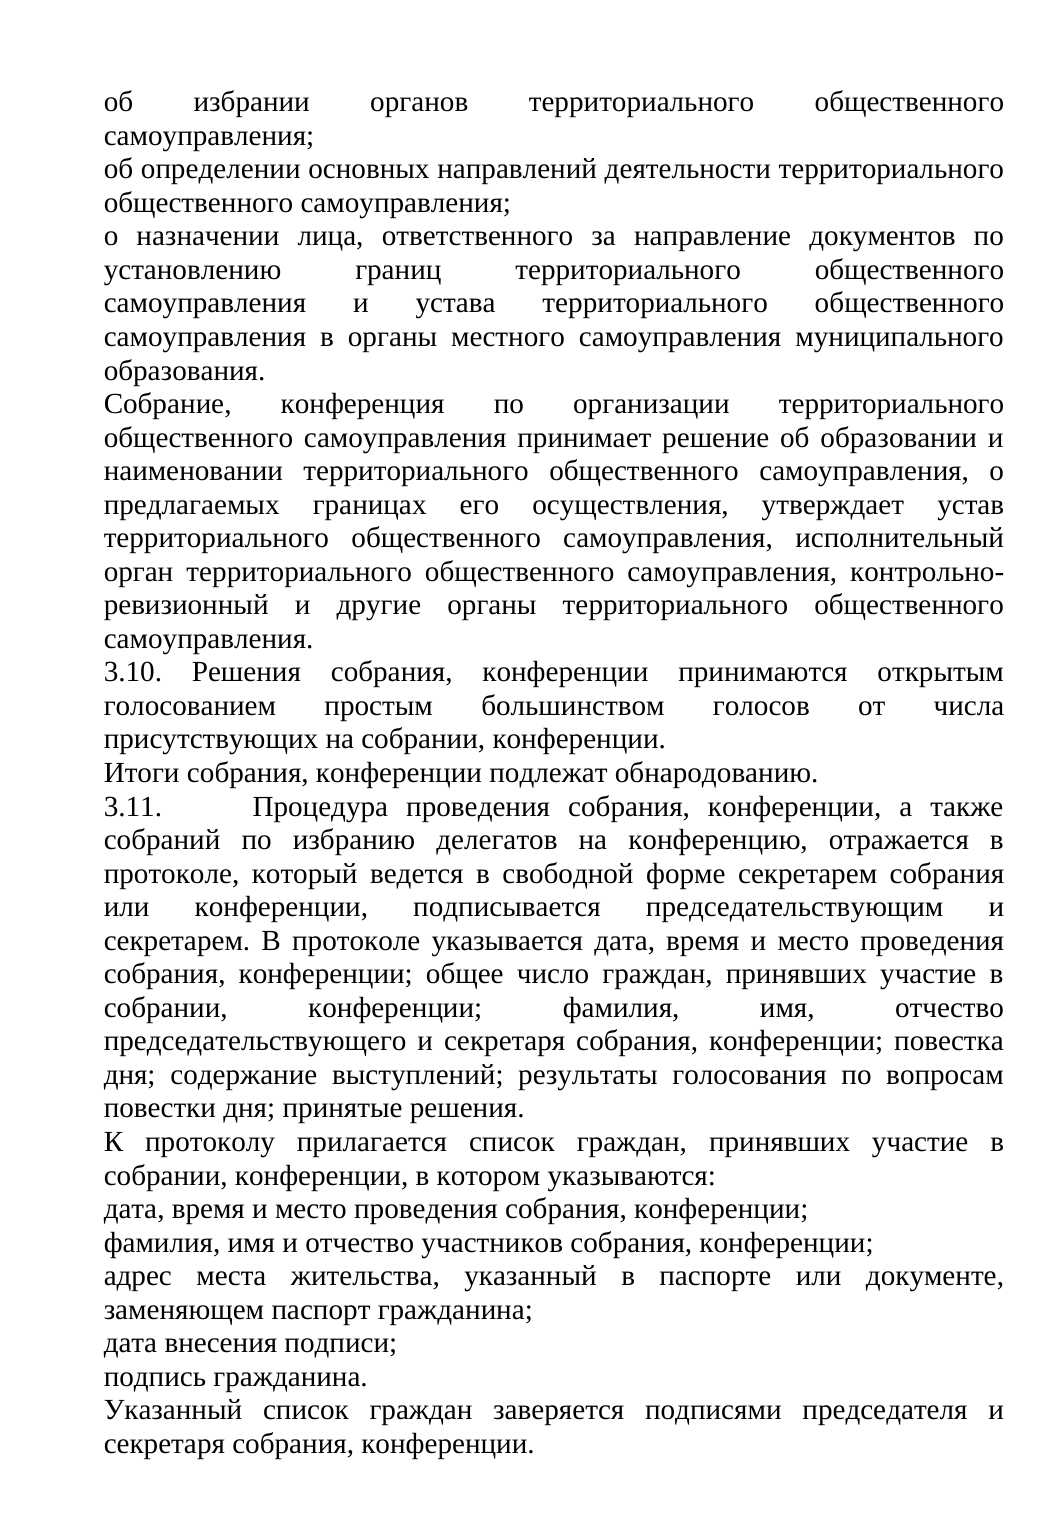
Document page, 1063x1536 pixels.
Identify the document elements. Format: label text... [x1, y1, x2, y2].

text Итоги собрания, конференции подлежат обнародованию. [103, 755, 1004, 789]
text Указанный список граждан заверяется подписями председателя и секретаря собрания, конференции. [103, 1392, 1004, 1459]
text К протоколу прилагается список граждан, принявших участие в собрании, конференции, в котором указываются: [103, 1124, 1004, 1191]
text об избрании органов территориального общественного самоуправления; [103, 84, 1004, 151]
text 3.11. Процедура проведения собрания, конференции, а также собраний по избранию делегатов на конференцию, отражается в протоколе, который ведется в свободной форме секретарем собрания или конференции, подписывается председательствующим и секретарем. В протоколе указывается дата, время и место проведения собрания, конференции; общее число граждан, принявших участие в собрании, конференции; фамилия, имя, отчество председательствующего и секретаря собрания, конференции; повестка дня; содержание выступлений; результаты голосования по вопросам повестки дня; принятые решения. [103, 789, 1004, 1124]
text Собрание, конференция по организации территориального общественного самоуправления принимает решение об образовании и наименовании территориального общественного самоуправления, о предлагаемых границах его осуществления, утверждает устав территориального общественного самоуправления, исполнительный орган территориального общественного самоуправления, контрольно-ревизионный и другие органы территориального общественного самоуправления. [103, 386, 1004, 654]
text 3.10. Решения собрания, конференции принимаются открытым голосованием простым большинством голосов от числа присутствующих на собрании, конференции. [103, 654, 1004, 755]
text дата внесения подписи; [103, 1325, 1004, 1359]
text фамилия, имя и отчество участников собрания, конференции; [103, 1225, 1004, 1258]
text дата, время и место проведения собрания, конференции; [103, 1191, 1004, 1225]
text адрес места жительства, указанный в паспорте или документе, заменяющем паспорт гражданина; [103, 1258, 1004, 1325]
text подпись гражданина. [103, 1359, 1004, 1392]
text об определении основных направлений деятельности территориального общественного самоуправления; [103, 151, 1004, 218]
text о назначении лица, ответственного за направление документов по установлению границ территориального общественного самоуправления и устава территориального общественного самоуправления в органы местного самоуправления муниципального образования. [103, 218, 1004, 386]
